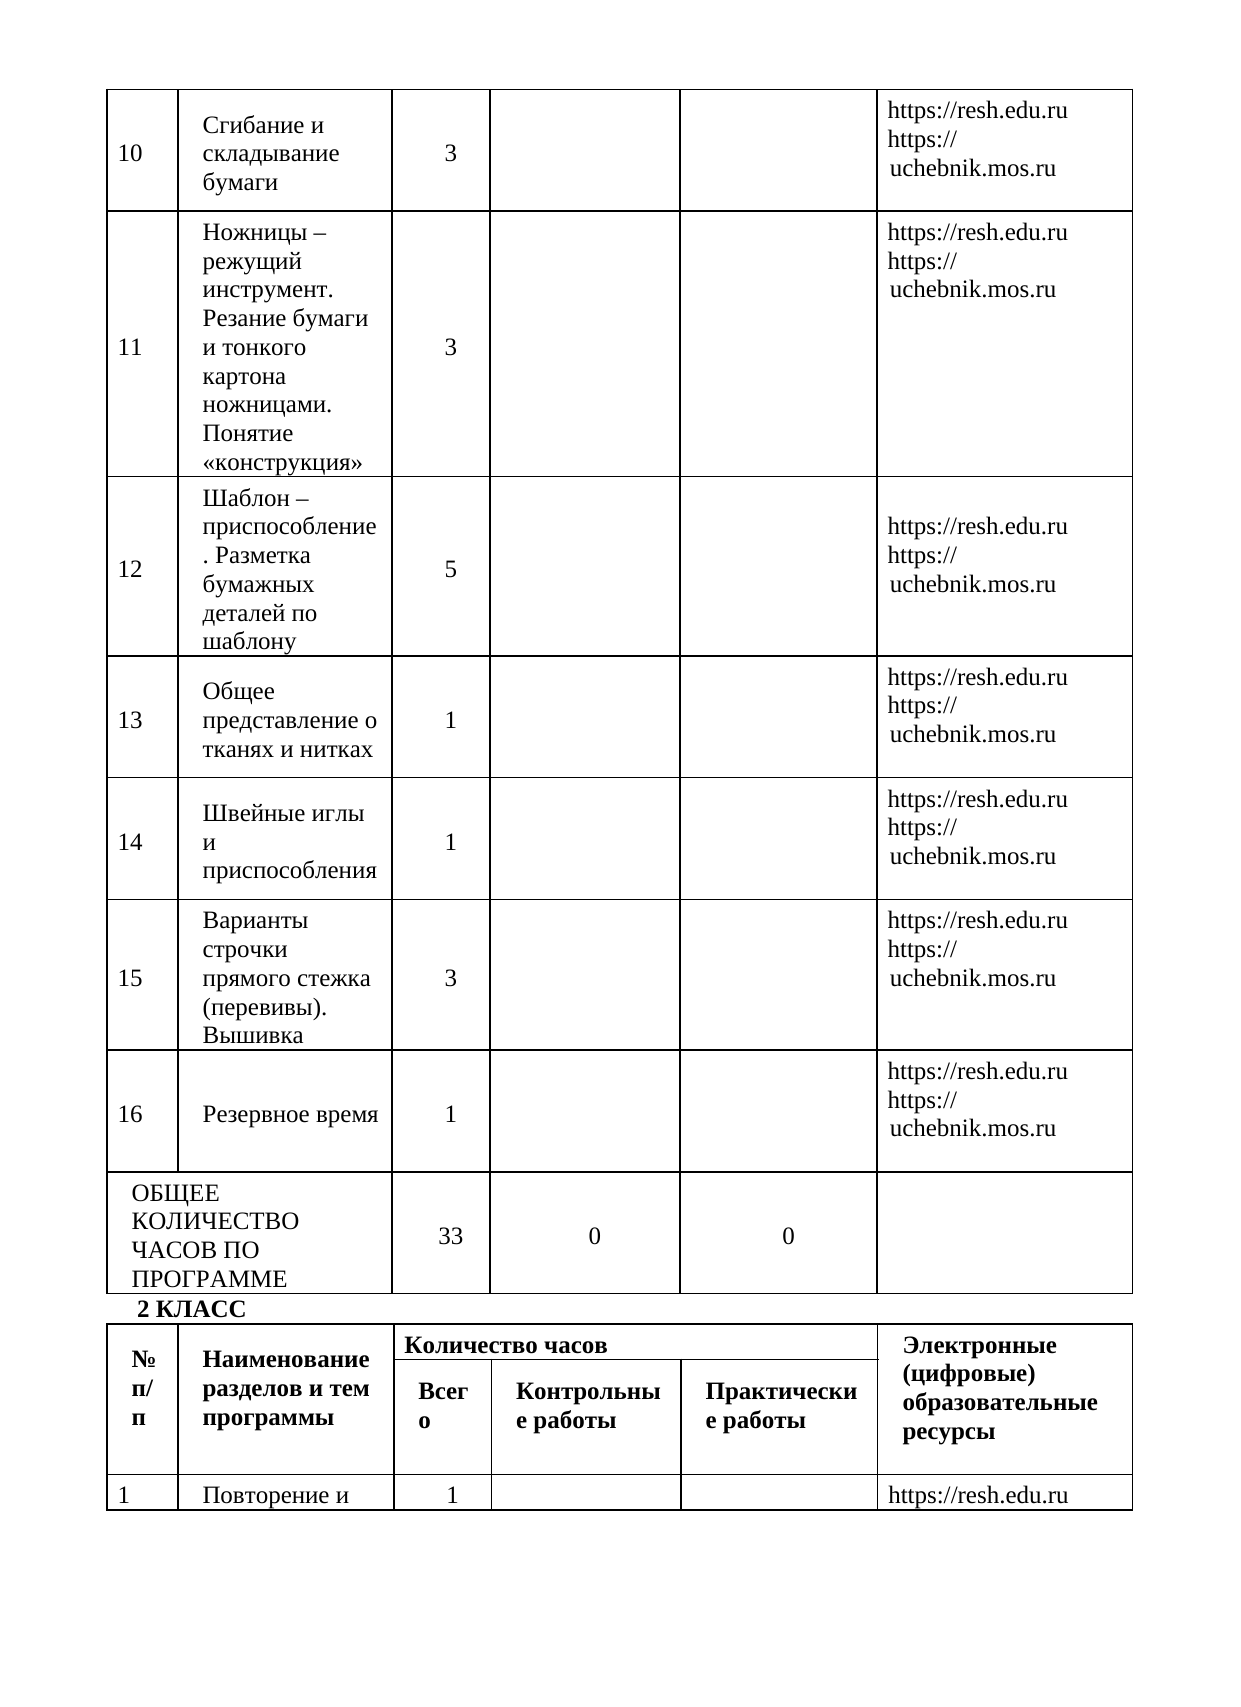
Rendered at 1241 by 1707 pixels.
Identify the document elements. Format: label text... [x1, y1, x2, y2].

table_cell 16 [108, 1051, 177, 1171]
table_cell 0 [491, 1173, 679, 1293]
table_cell [681, 90, 876, 210]
table_cell 1 [393, 778, 489, 899]
table_cell 33 [393, 1173, 489, 1293]
table_cell [491, 212, 679, 476]
table_cell 0 [681, 1173, 876, 1293]
table_cell 5 [393, 477, 489, 655]
table_cell 13 [108, 657, 177, 777]
table_cell [681, 657, 876, 777]
table_cell 14 [108, 778, 177, 899]
table_cell Резервное время [179, 1051, 391, 1171]
table_cell 1 [395, 1475, 491, 1509]
table_cell [491, 778, 679, 899]
table_cell Всего [395, 1360, 491, 1473]
table_cell Варианты строчки прямого стежка (перевивы). Вышивка [179, 900, 391, 1049]
table_cell 3 [393, 900, 489, 1049]
table_cell [681, 1051, 876, 1171]
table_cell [878, 90, 1132, 210]
table_cell 11 [108, 212, 177, 476]
table_cell [491, 900, 679, 1049]
table_cell https://resh.edu.ru https://uchebnik.mos.ru [878, 778, 1132, 899]
table_cell https://resh.edu.ru https://uchebnik.mos.ru [878, 1051, 1132, 1171]
table_cell [491, 477, 679, 655]
table_cell https://resh.edu.ru https://uchebnik.mos.ru [878, 900, 1132, 1049]
table_cell Контрольные работы [492, 1360, 680, 1473]
table_cell [681, 778, 876, 899]
table_cell Швейные иглы и приспособления [179, 778, 391, 899]
table_cell 10 [108, 90, 177, 210]
table_cell Ножницы – режущий инструмент. Резание бумаги и тонкого картона ножницами. Понятие «конструкция» [179, 212, 391, 476]
table_cell https://resh.edu.ru https://uchebnik.mos.ru [878, 657, 1132, 777]
table_header Количество часов [395, 1325, 877, 1358]
table_cell 1 [108, 1475, 177, 1509]
table_cell [878, 1173, 1132, 1293]
table_cell Шаблон – приспособление. Разметка бумажных деталей по шаблону [179, 477, 391, 655]
table_cell ОБЩЕЕ КОЛИЧЕСТВО ЧАСОВ ПО ПРОГРАММЕ [108, 1173, 391, 1293]
text 2 КЛАСС [131, 1294, 1122, 1323]
table_cell 12 [108, 477, 177, 655]
table_cell [681, 477, 876, 655]
table_cell Общее представление о тканях и нитках [179, 657, 391, 777]
table_cell [491, 90, 679, 210]
table_cell [681, 212, 876, 476]
table_cell 15 [108, 900, 177, 1049]
table_cell Сгибание и складывание бумаги [179, 90, 391, 210]
table_cell 3 [393, 212, 489, 476]
table_cell [681, 900, 876, 1049]
table_cell 3 [393, 90, 489, 210]
table_cell 1 [393, 1051, 489, 1171]
table_cell [491, 657, 679, 777]
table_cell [878, 212, 1132, 476]
table_cell [491, 1051, 679, 1171]
table_cell 1 [393, 657, 489, 777]
table_cell Практические работы [682, 1360, 877, 1473]
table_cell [878, 1475, 1132, 1509]
table_cell [492, 1475, 680, 1509]
table_header № п/п [108, 1325, 177, 1473]
table_cell https://resh.edu.ru https://uchebnik.mos.ru [878, 477, 1132, 655]
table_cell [179, 1475, 393, 1509]
table_cell [682, 1475, 877, 1509]
table_header Наименование разделов и тем программы [179, 1325, 393, 1473]
table_header Электронные (цифровые) образовательные ресурсы [878, 1325, 1132, 1473]
